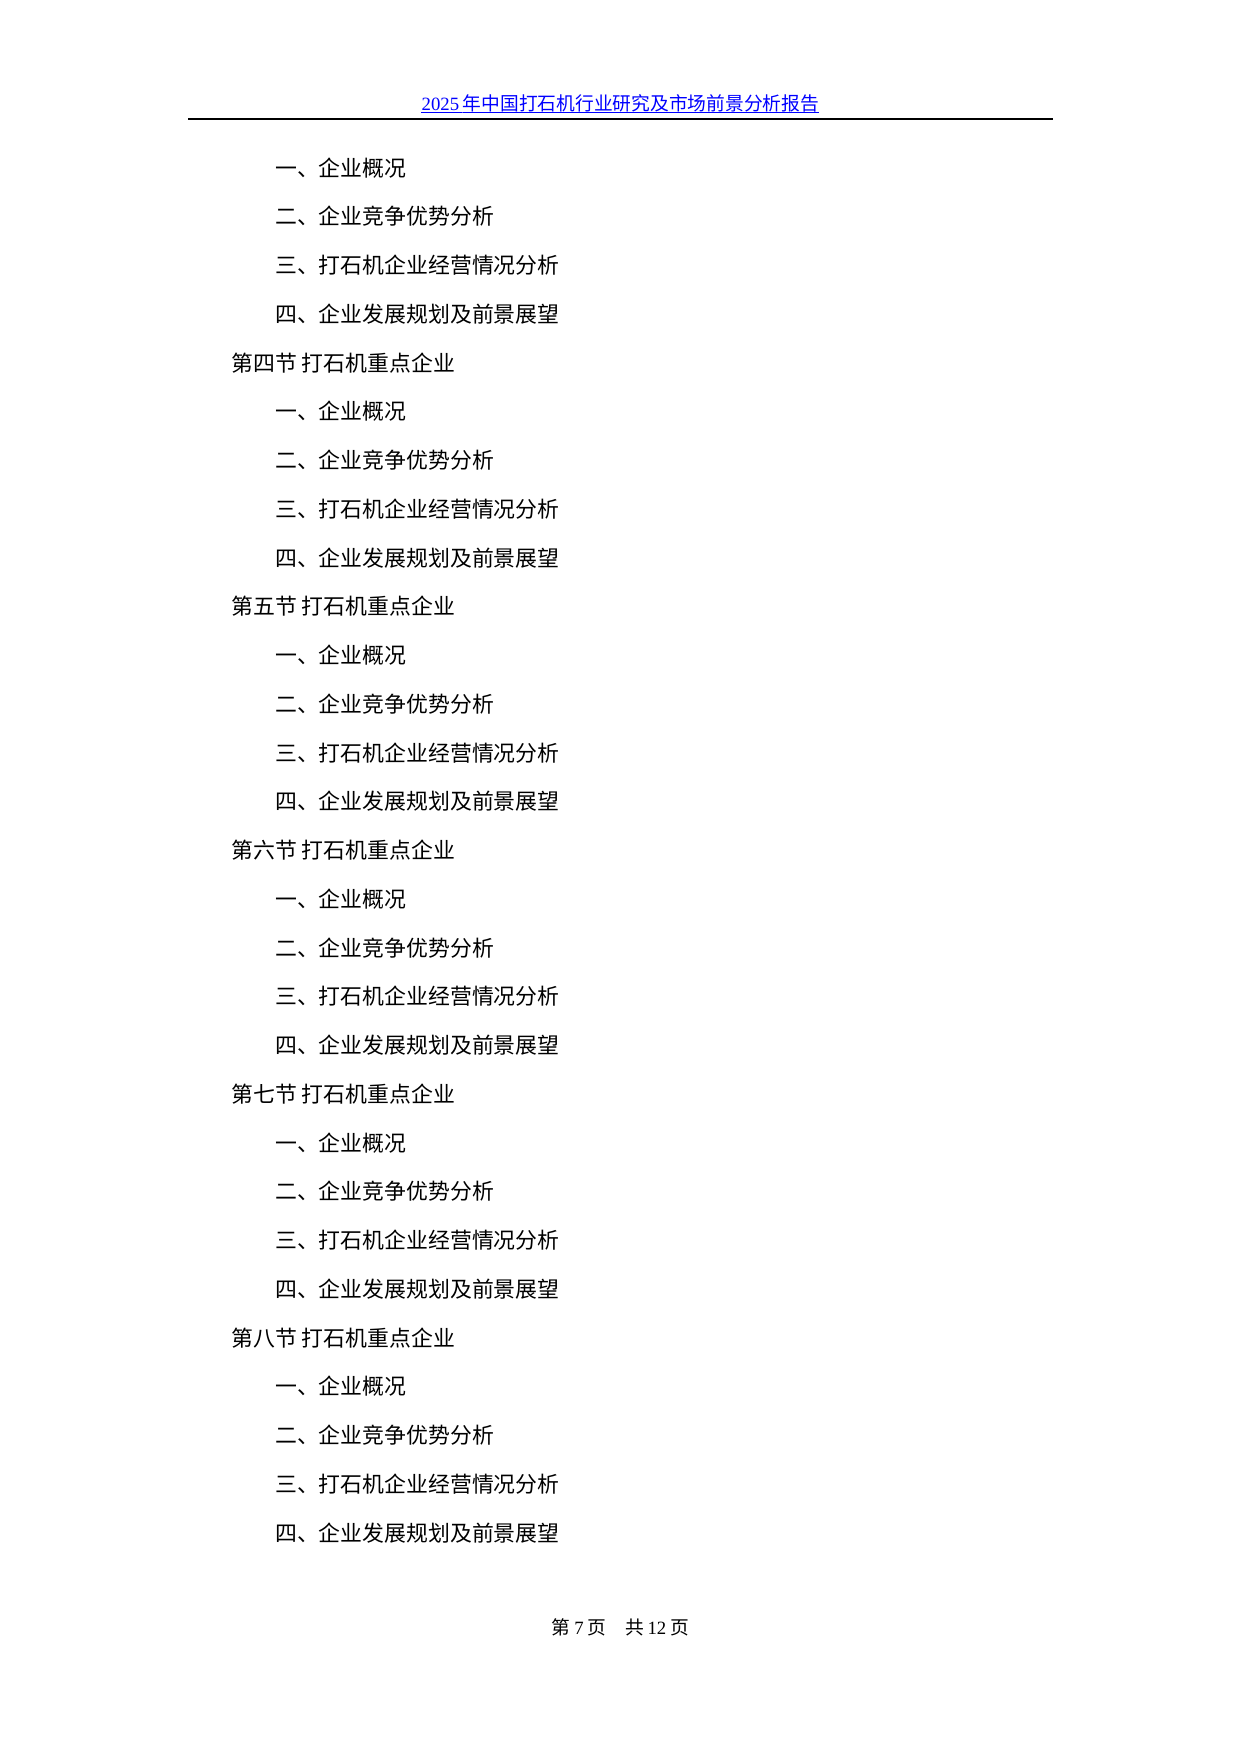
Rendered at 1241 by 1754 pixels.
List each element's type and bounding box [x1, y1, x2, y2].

text [187, 150, 1053, 1548]
